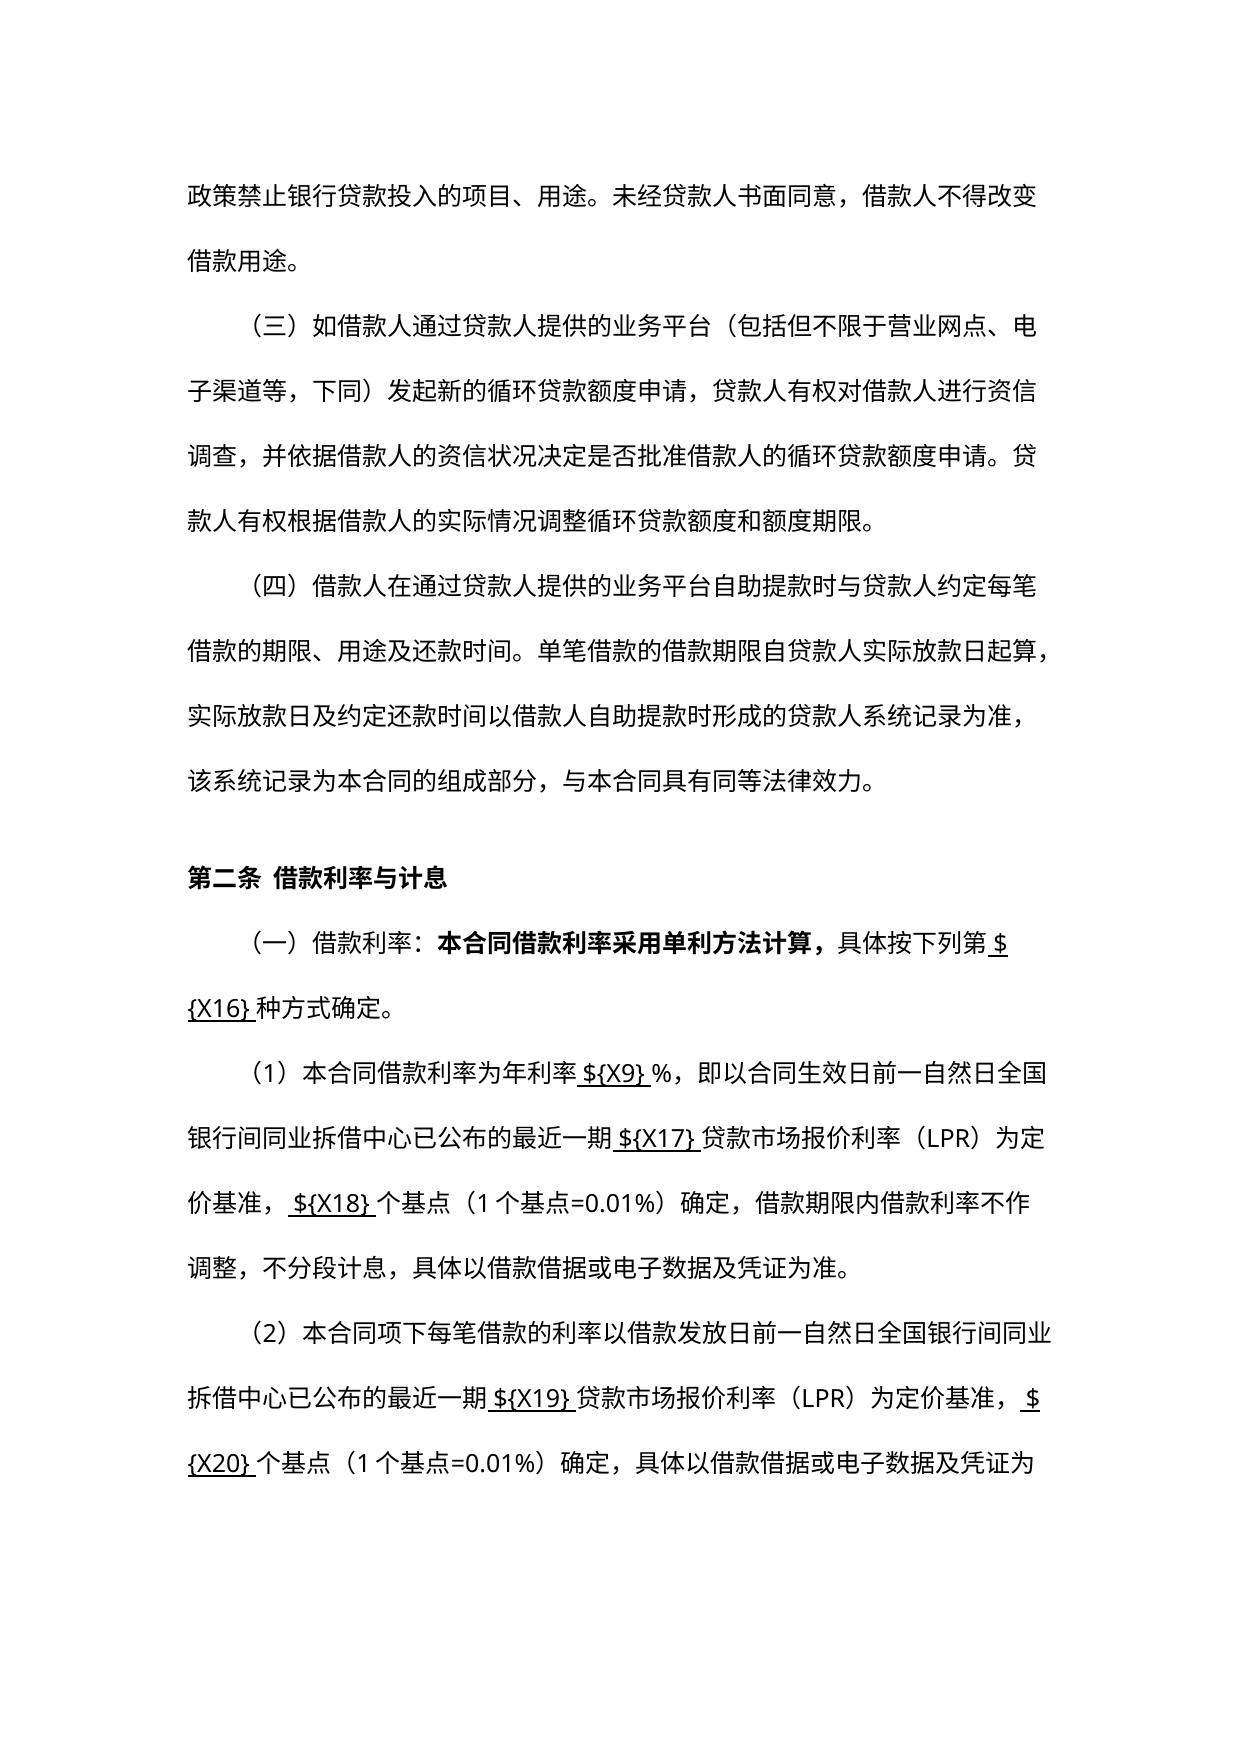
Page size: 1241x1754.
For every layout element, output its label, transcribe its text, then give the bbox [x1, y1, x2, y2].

text （一）借款利率：本合同借款利率采用单利方法计算，具体按下列第 ${X16} 种方式确定。 [187, 909, 1053, 1039]
text 第二条 借款利率与计息 [187, 844, 1053, 909]
text （1）本合同借款利率为年利率 ${X9} %，即以合同生效日前一自然日全国银行间同业拆借中心已公布的最近一期 ${X17} 贷款市场报价利率（LPR）为定价基准， ${X18} 个基点（1个基点=0.01%）确定，借款期限内借款利率不作调整，不分段计息，具体以借款借据或电子数据及凭证为准。 [187, 1039, 1053, 1299]
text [187, 162, 1053, 292]
text （三）如借款人通过贷款人提供的业务平台（包括但不限于营业网点、电子渠道等，下同）发起新的循环贷款额度申请，贷款人有权对借款人进行资信调查，并依据借款人的资信状况决定是否批准借款人的循环贷款额度申请。贷款人有权根据借款人的实际情况调整循环贷款额度和额度期限。 [187, 292, 1053, 552]
text （四）借款人在通过贷款人提供的业务平台自助提款时与贷款人约定每笔借款的期限、用途及还款时间。单笔借款的借款期限自贷款人实际放款日起算，实际放款日及约定还款时间以借款人自助提款时形成的贷款人系统记录为准，该系统记录为本合同的组成部分，与本合同具有同等法律效力。 [187, 552, 1053, 812]
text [187, 1299, 1053, 1494]
